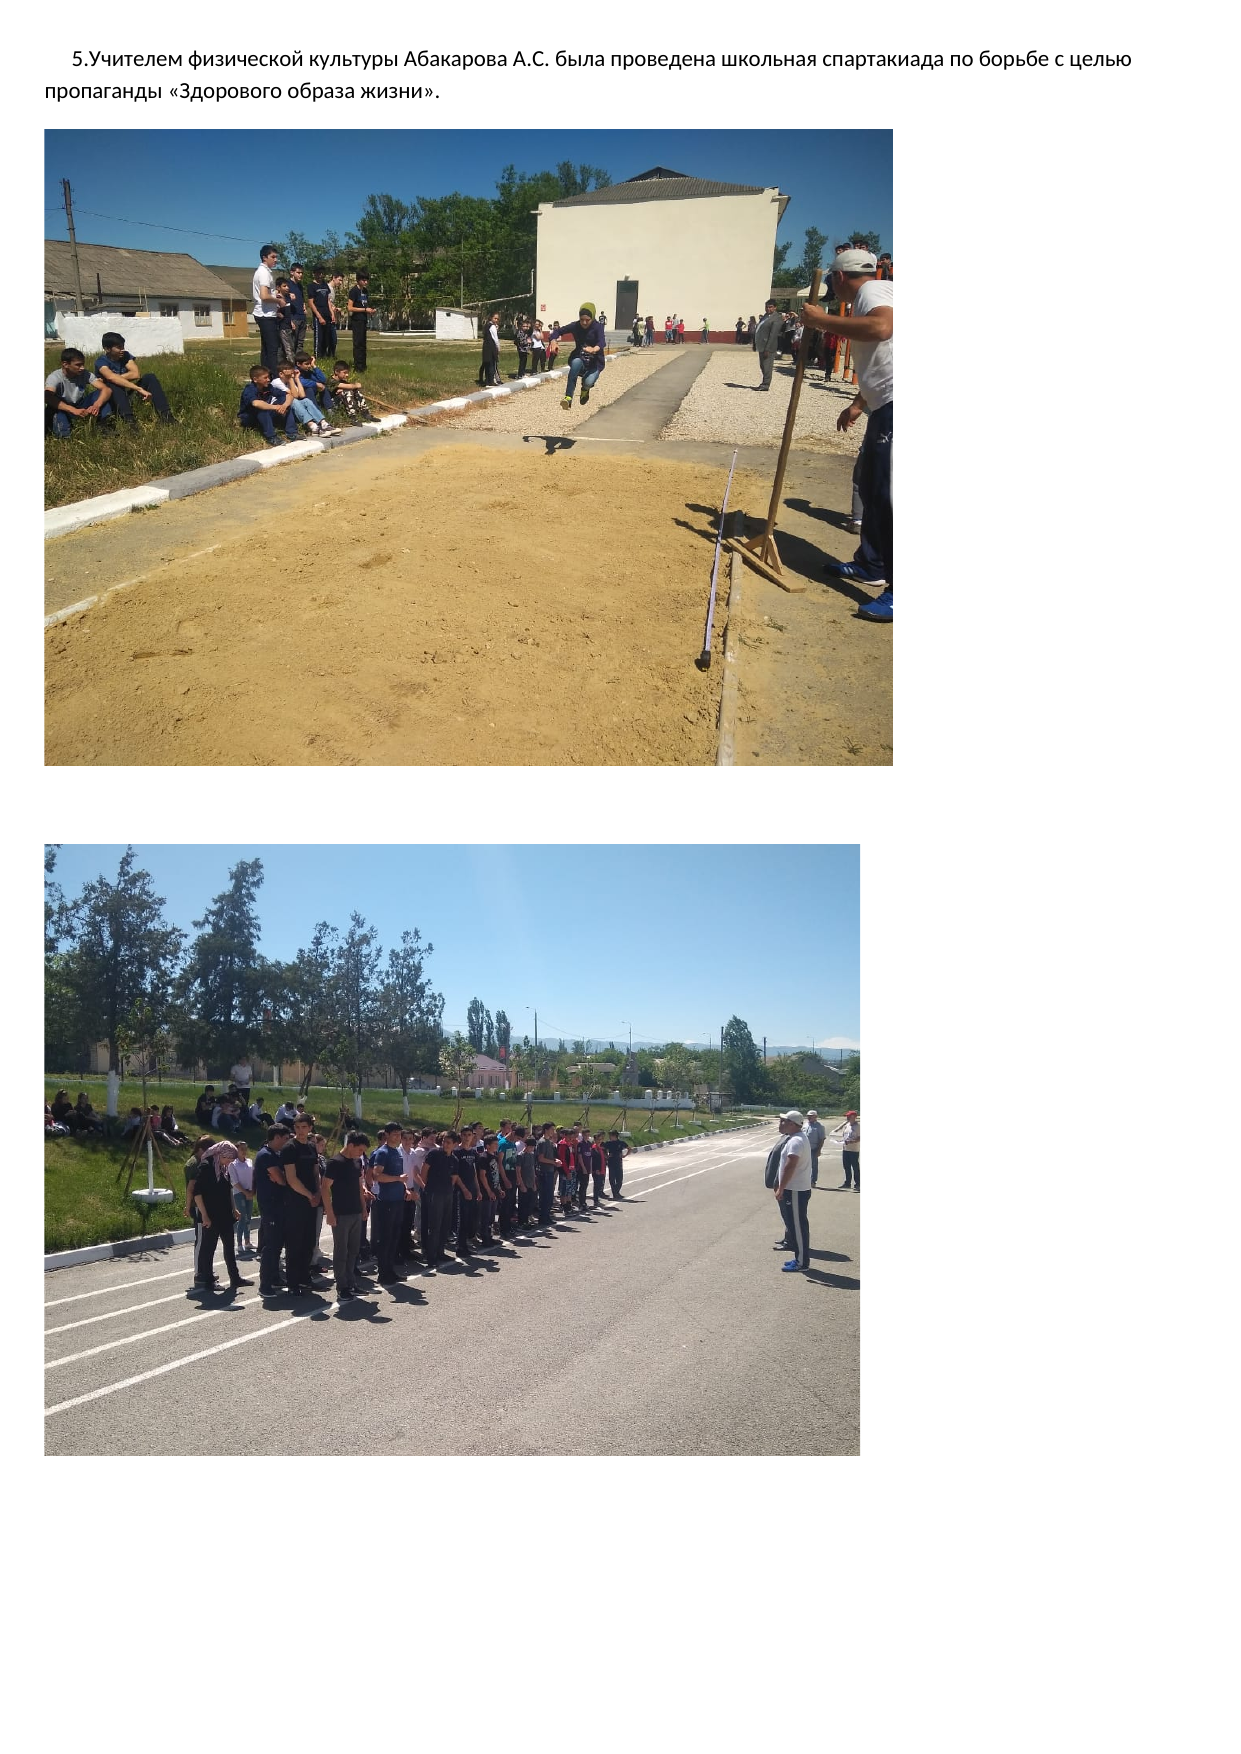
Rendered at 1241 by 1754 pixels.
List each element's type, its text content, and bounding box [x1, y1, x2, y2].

picture [44, 129, 893, 766]
picture [44, 844, 861, 1456]
text 5.Учителем физической культуры Абакарова А.С. была проведена школьная спартакиада по борьбе с целью пропаганды «Здорового образа жизни». [44, 44, 1167, 104]
